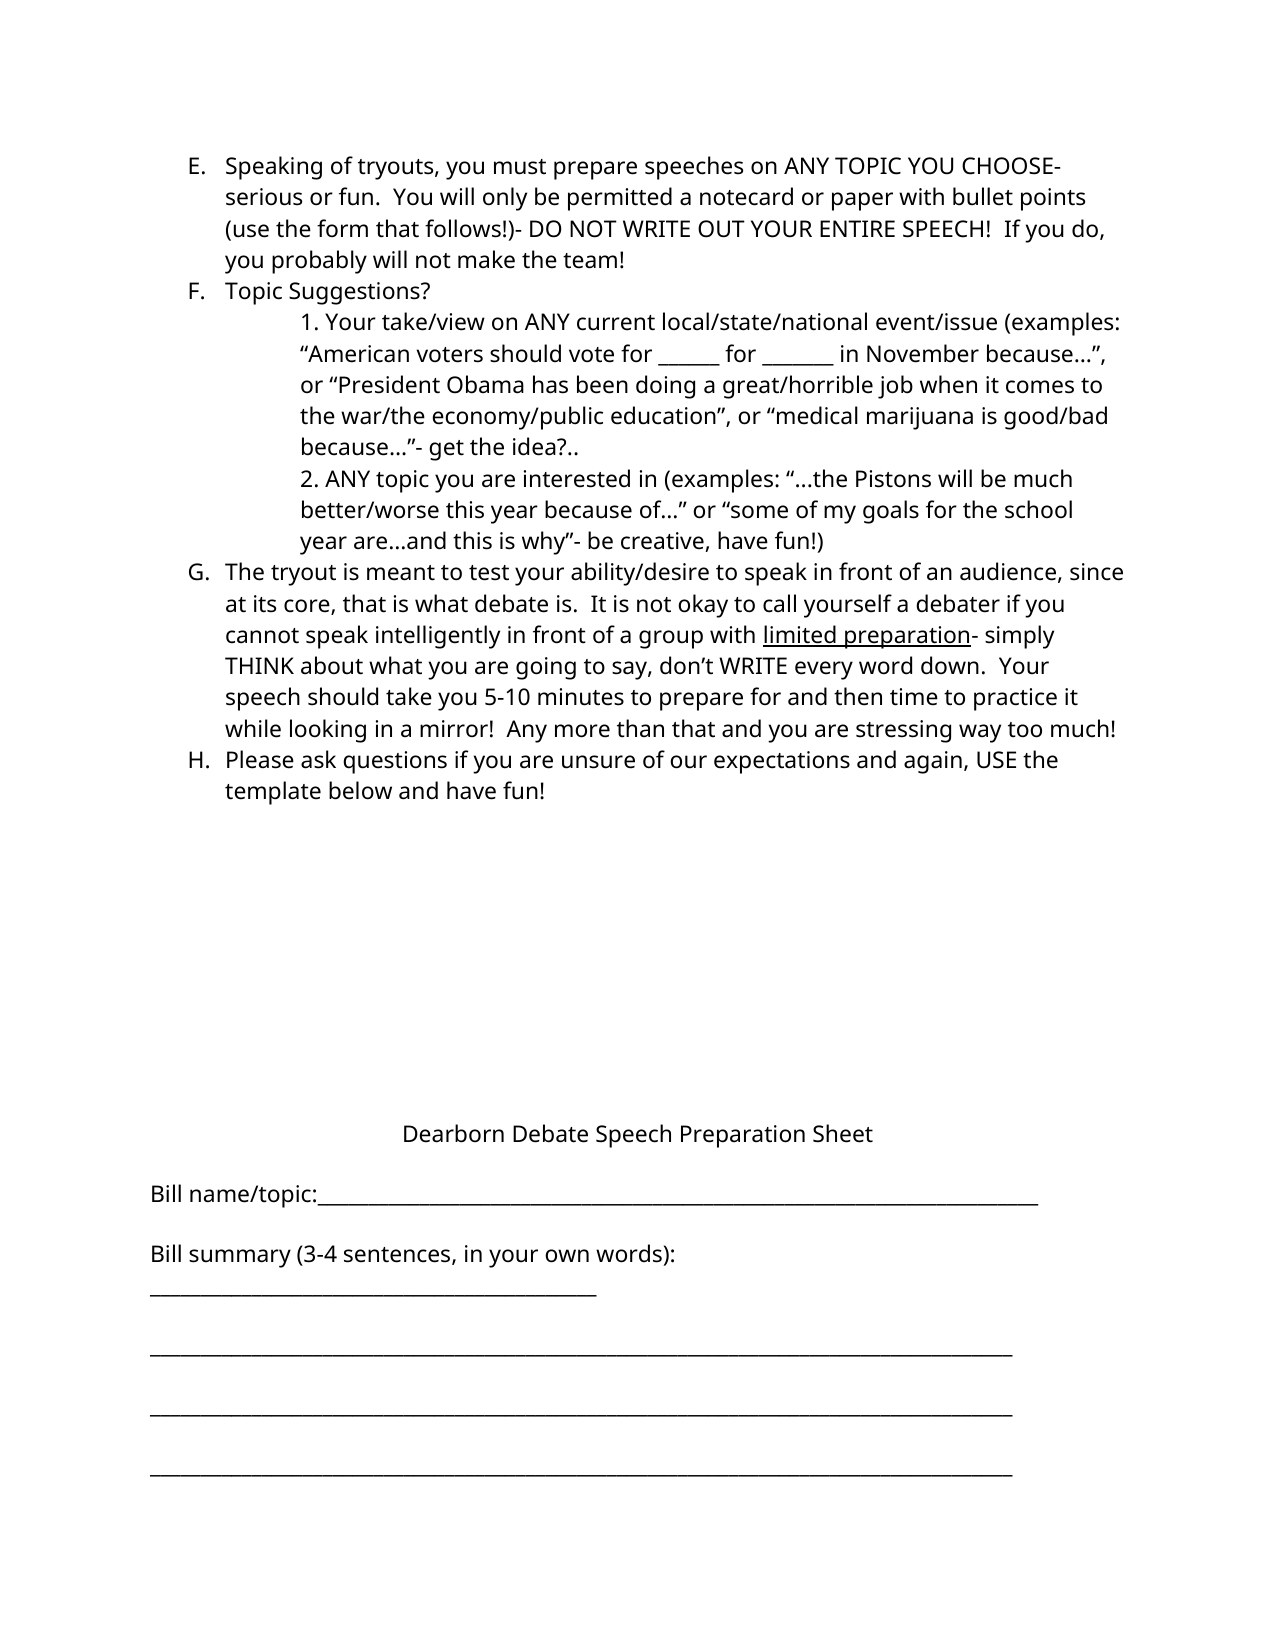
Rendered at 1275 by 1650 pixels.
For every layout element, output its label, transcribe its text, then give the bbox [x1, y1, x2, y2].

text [150, 1449, 1125, 1481]
text 2. ANY topic you are interested in (examples: “...the Pistons will be much better/worse this year because of…” or “some of my goals for the school year are…and this is why”- be creative, have fun!) [300, 462, 1125, 556]
list The tryout is meant to test your ability/desire to speak in front of an audience, since at its core, that is what debate is. It is not okay to call yourself a debater if you cannot speak intelligently in front of a group with limited preparation- simply THINK about what you are going to say, don’t WRITE every word down. Your speech should take you 5-10 minutes to prepare for and then time to practice it while looking in a mirror! Any more than that and you are stressing way too much! [187, 556, 1125, 744]
text Bill summary (3-4 sentences, in your own words): ____________________________________________ [150, 1238, 1125, 1301]
text _____________________________________________________________________________________ [150, 1329, 1125, 1361]
list Speaking of tryouts, you must prepare speeches on ANY TOPIC YOU CHOOSE- serious or fun. You will only be permitted a notecard or paper with bullet points (use the form that follows!)- DO NOT WRITE OUT YOUR ENTIRE SPEECH! If you do, you probably will not make the team! [187, 150, 1125, 275]
list Please ask questions if you are unsure of our expectations and again, USE the template below and have fun! [187, 744, 1125, 806]
text 1. Your take/view on ANY current local/state/national event/issue (examples: “American voters should vote for ______ for _______ in November because…”, or “President Obama has been doing a great/horrible job when it comes to the war/the economy/public education”, or “medical marijuana is good/bad because…”- get the idea?.. [300, 306, 1125, 462]
text Dearborn Debate Speech Preparation Sheet [150, 1118, 1125, 1149]
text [150, 1389, 1125, 1421]
text Bill name/topic:_______________________________________________________________________ [150, 1178, 1125, 1209]
list Topic Suggestions? [187, 275, 1125, 306]
